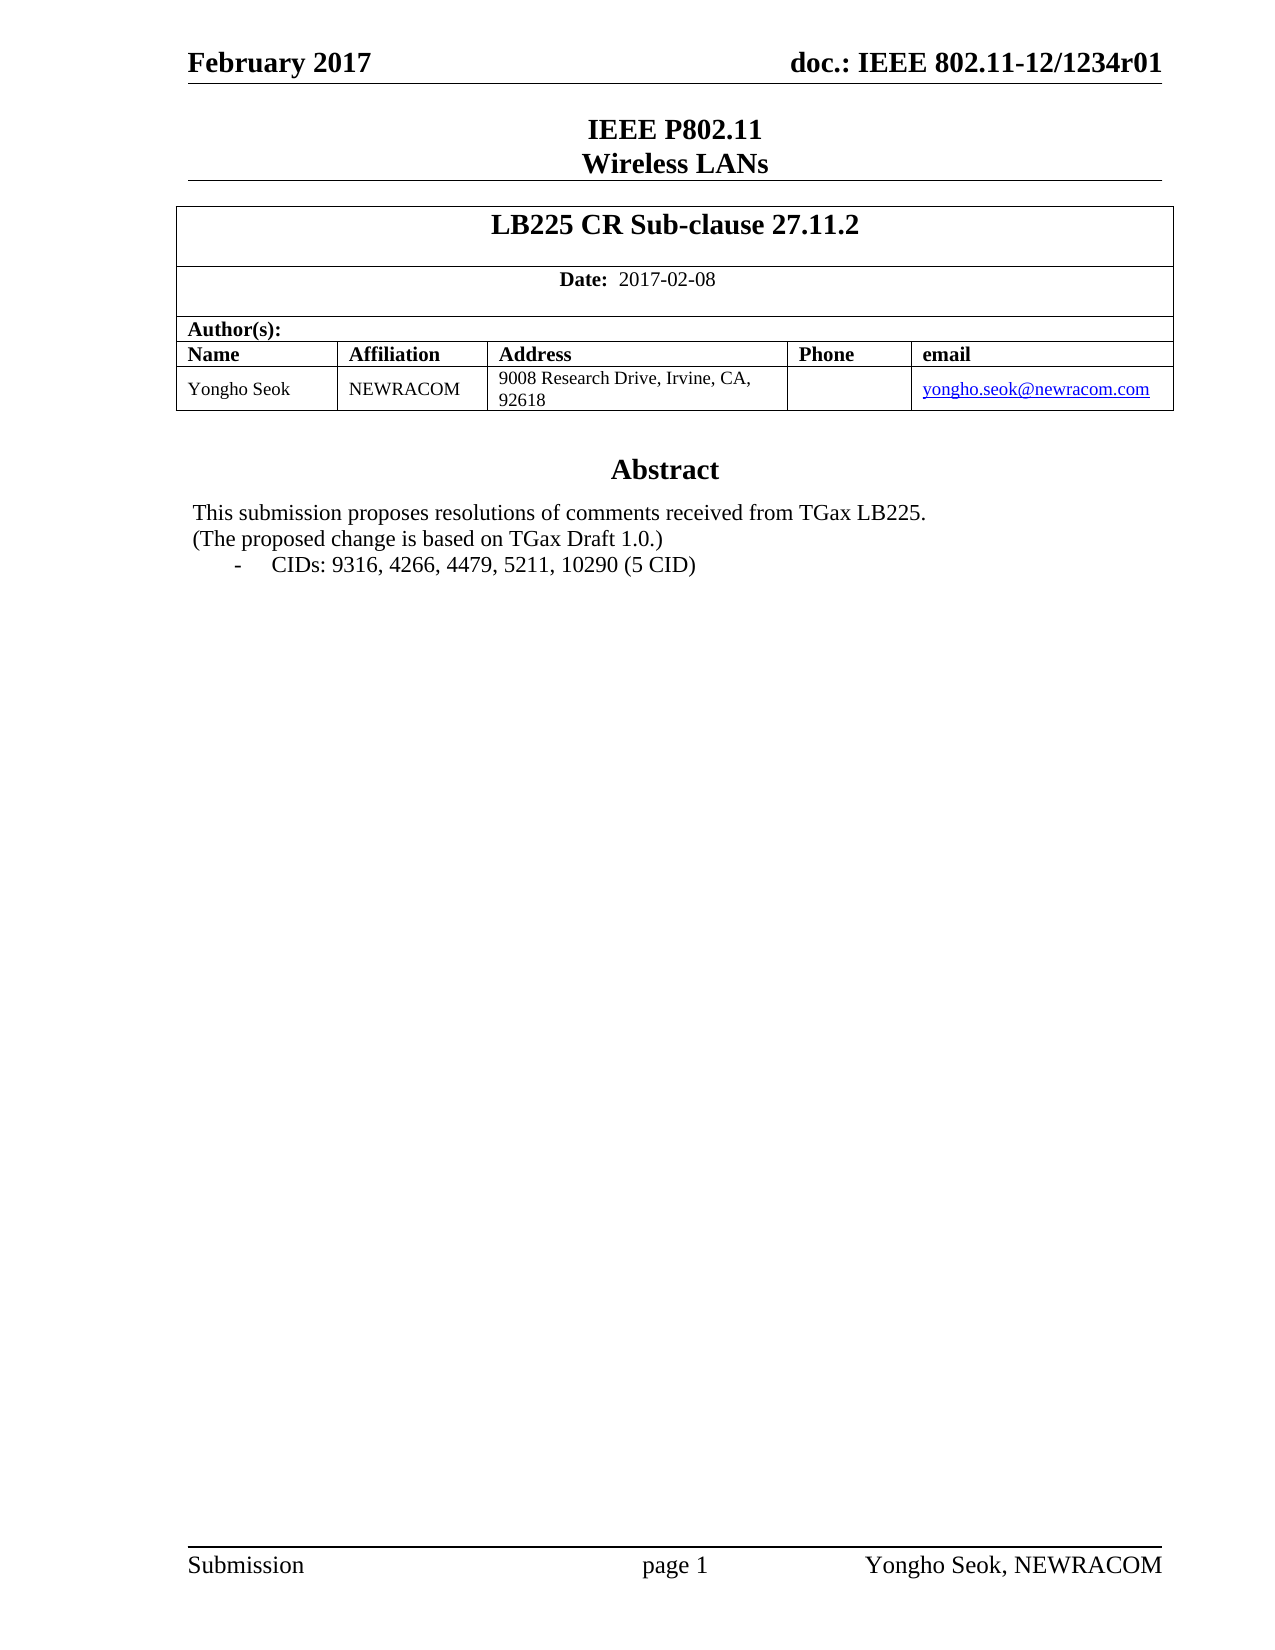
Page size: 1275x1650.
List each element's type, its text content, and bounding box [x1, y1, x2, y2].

table_cell Phone [788, 342, 911, 366]
table_cell Yongho Seok [177, 367, 337, 410]
table_cell Address [488, 342, 787, 366]
table_cell Name [177, 342, 337, 366]
table_cell Affiliation [338, 342, 487, 366]
table_cell yongho.seok@newracom.com [912, 367, 1173, 410]
table_header LB225 CR Sub-clause 27.11.2 [177, 207, 1173, 266]
table_cell NEWRACOM [338, 367, 487, 410]
table_cell [788, 367, 911, 410]
text IEEE P802.11 Wireless LANs [187, 112, 1162, 181]
table_cell Date: 2017-02-08 [177, 267, 1173, 316]
table_cell 9008 Research Drive, Irvine, CA, 92618 [488, 367, 787, 410]
table_cell Author(s): [177, 317, 1173, 341]
table_cell email [912, 342, 1173, 366]
